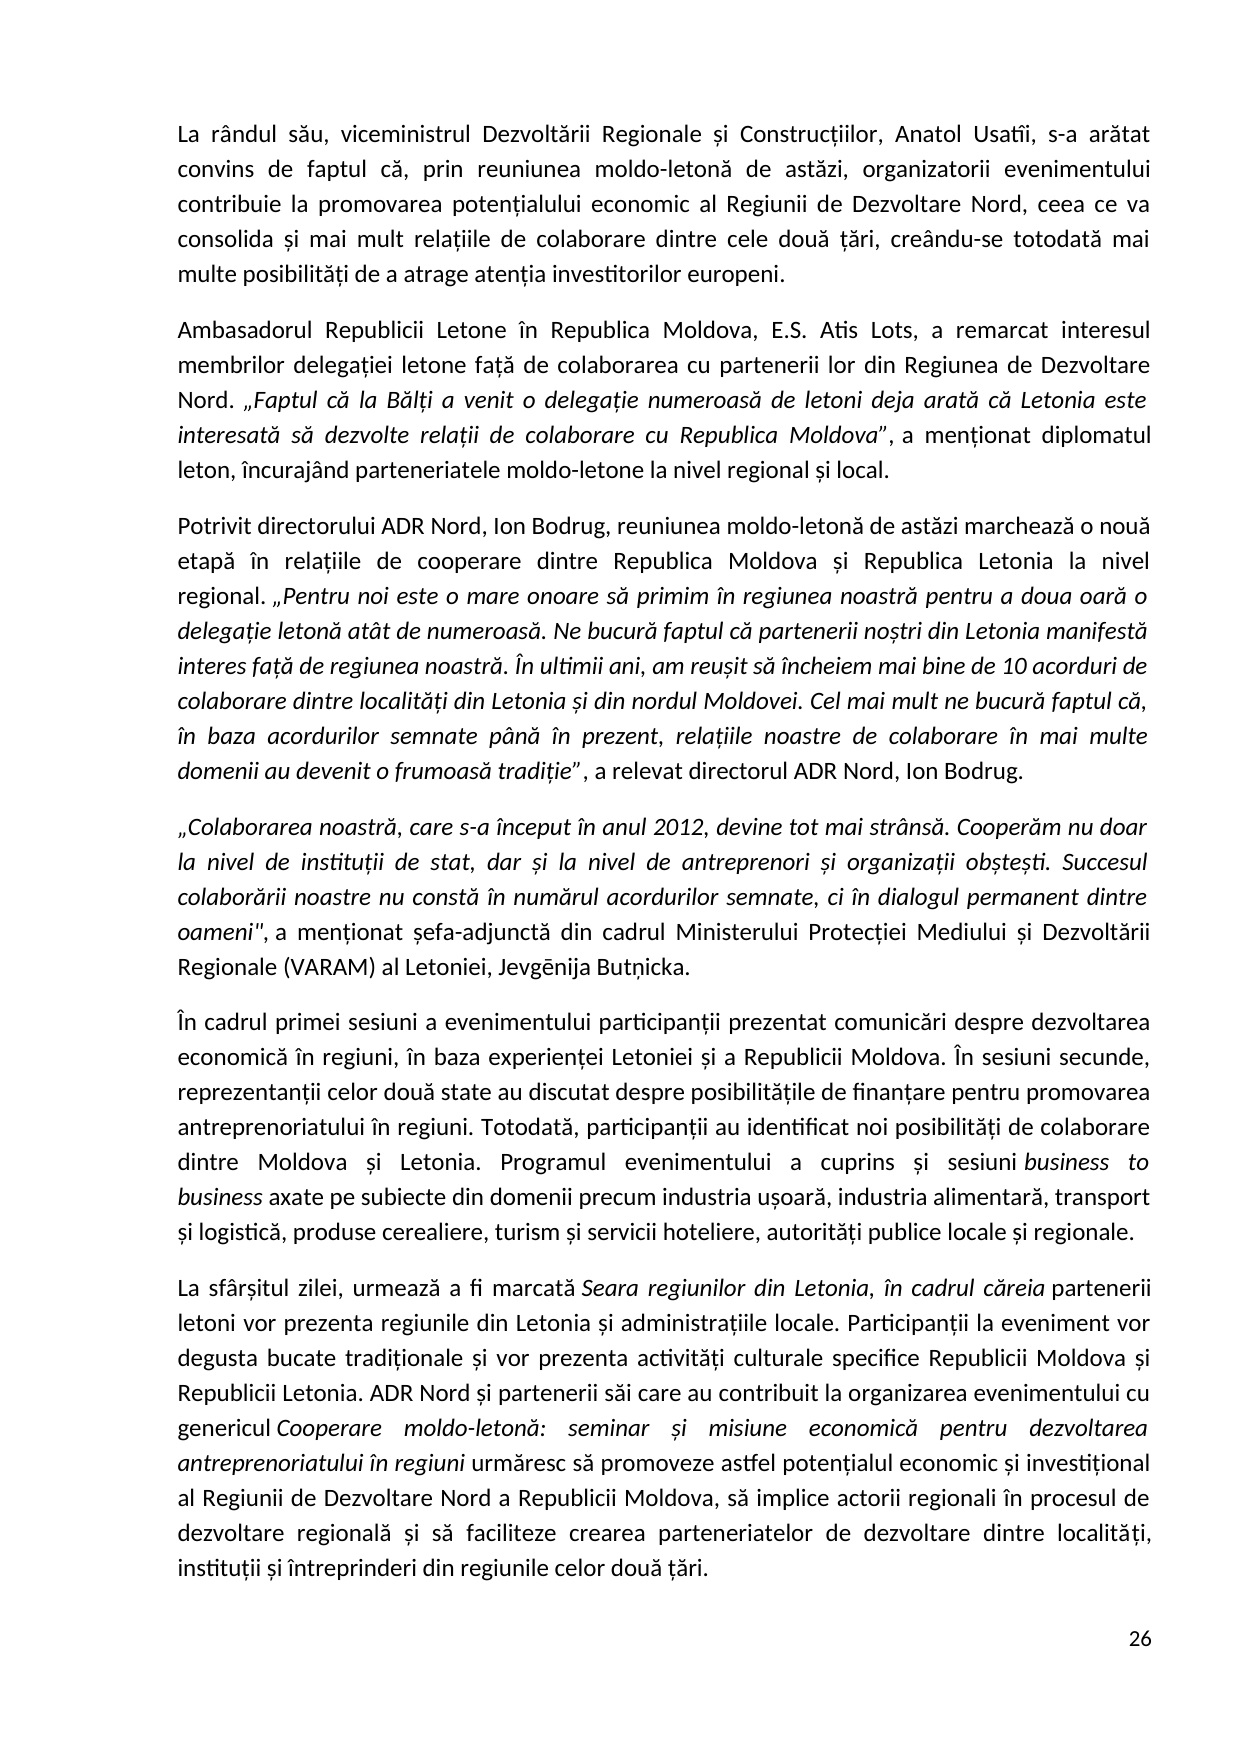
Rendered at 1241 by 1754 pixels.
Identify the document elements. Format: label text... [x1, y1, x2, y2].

text La rândul său, viceministrul Dezvoltării Regionale și Construcțiilor, Anatol Usatîi, s-a arătat convins de faptul că, prin reuniunea moldo-letonă de astăzi, organizatorii evenimentului contribuie la promovarea potențialului economic al Regiunii de Dezvoltare Nord, ceea ce va consolida și mai mult relațiile de colaborare dintre cele două țări, creându-se totodată mai multe posibilități de a atrage atenția investitorilor europeni. [177, 118, 1152, 289]
text Ambasadorul Republicii Letone în Republica Moldova, E.S. Atis Lots, a remarcat interesul membrilor delegației letone față de colaborarea cu partenerii lor din Regiunea de Dezvoltare Nord. „Faptul că la Bălți a venit o delegație numeroasă de letoni deja arată că Letonia este interesată să dezvolte relații de colaborare cu Republica Moldova”, a menționat diplomatul leton, încurajând parteneriatele moldo-letone la nivel regional și local. [177, 314, 1152, 484]
text „Colaborarea noastră, care s-a început în anul 2012, devine tot mai strânsă. Cooperăm nu doar la nivel de instituții de stat, dar și la nivel de antreprenori și organizații obștești. Succesul colaborării noastre nu constă în numărul acordurilor semnate, ci în dialogul permanent dintre oameni", a menționat șefa-adjunctă din cadrul Ministerului Protecției Mediului și Dezvoltării Regionale (VARAM) al Letoniei, Jevgēnija Butņicka. [177, 811, 1152, 981]
text În cadrul primei sesiuni a evenimentului participanții prezentat comunicări despre dezvoltarea economică în regiuni, în baza experienței Letoniei și a Republicii Moldova. În sesiuni secunde, reprezentanții celor două state au discutat despre posibilitățile de finanțare pentru promovarea antreprenoriatului în regiuni. Totodată, participanții au identificat noi posibilități de colaborare dintre Moldova și Letonia. Programul evenimentului a cuprins și sesiuni business to business axate pe subiecte din domenii precum industria ușoară, industria alimentară, transport și logistică, produse cerealiere, turism și servicii hoteliere, autorități publice locale și regionale. [177, 1006, 1152, 1247]
text Potrivit directorului ADR Nord, Ion Bodrug, reuniunea moldo-letonă de astăzi marchează o nouă etapă în relațiile de cooperare dintre Republica Moldova și Republica Letonia la nivel regional. „Pentru noi este o mare onoare să primim în regiunea noastră pentru a doua oară o delegație letonă atât de numeroasă. Ne bucură faptul că partenerii noștri din Letonia manifestă interes față de regiunea noastră. În ultimii ani, am reușit să încheiem mai bine de 10 acorduri de colaborare dintre localități din Letonia și din nordul Moldovei. Cel mai mult ne bucură faptul că, în baza acordurilor semnate până în prezent, relațiile noastre de colaborare în mai multe domenii au devenit o frumoasă tradiție”, a relevat directorul ADR Nord, Ion Bodrug. [177, 510, 1152, 785]
text La sfârșitul zilei, urmează a fi marcată Seara regiunilor din Letonia, în cadrul căreia partenerii letoni vor prezenta regiunile din Letonia și administrațiile locale. Participanții la eveniment vor degusta bucate tradiționale și vor prezenta activități culturale specifice Republicii Moldova și Republicii Letonia. ADR Nord și partenerii săi care au contribuit la organizarea evenimentului cu genericul Cooperare moldo-letonă: seminar și misiune economică pentru dezvoltarea antreprenoriatului în regiuni urmăresc să promoveze astfel potențialul economic și investițional al Regiunii de Dezvoltare Nord a Republicii Moldova, să implice actorii regionali în procesul de dezvoltare regională și să faciliteze crearea parteneriatelor de dezvoltare dintre localităţi, instituții și întreprinderi din regiunile celor două țări. [177, 1272, 1152, 1583]
